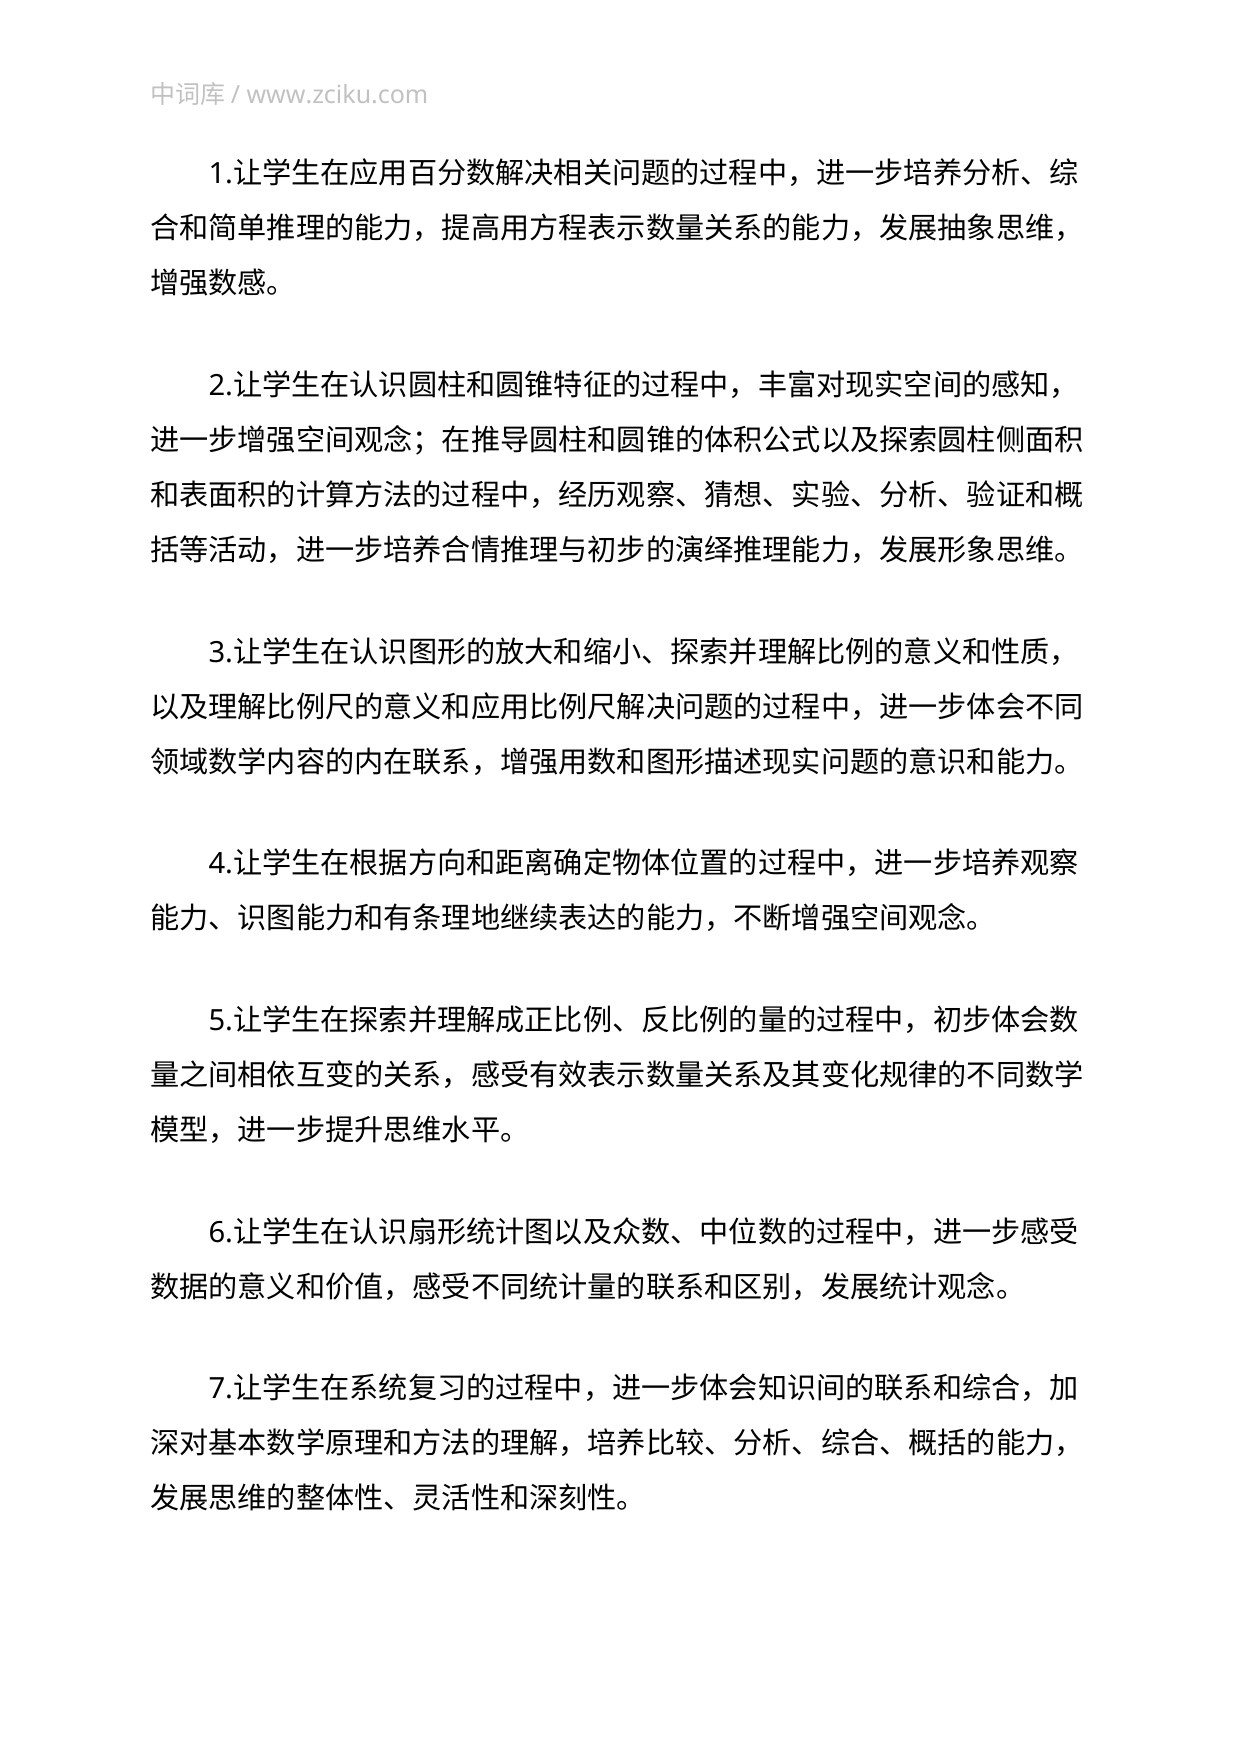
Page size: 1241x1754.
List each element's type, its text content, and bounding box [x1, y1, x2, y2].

text 3.让学生在认识图形的放大和缩小、探索并理解比例的意义和性质，以及理解比例尺的意义和应用比例尺解决问题的过程中，进一步体会不同领域数学内容的内在联系，增强用数和图形描述现实问题的意识和能力。 [150, 628, 1090, 780]
text 2.让学生在认识圆柱和圆锥特征的过程中，丰富对现实空间的感知，进一步增强空间观念；在推导圆柱和圆锥的体积公式以及探索圆柱侧面积和表面积的计算方法的过程中，经历观察、猜想、实验、分析、验证和概括等活动，进一步培养合情推理与初步的演绎推理能力，发展形象思维。 [150, 362, 1090, 569]
text 7.让学生在系统复习的过程中，进一步体会知识间的联系和综合，加深对基本数学原理和方法的理解，培养比较、分析、综合、概括的能力，发展思维的整体性、灵活性和深刻性。 [150, 1365, 1090, 1517]
text 6.让学生在认识扇形统计图以及众数、中位数的过程中，进一步感受数据的意义和价值，感受不同统计量的联系和区别，发展统计观念。 [150, 1208, 1090, 1306]
text 5.让学生在探索并理解成正比例、反比例的量的过程中，初步体会数量之间相依互变的关系，感受有效表示数量关系及其变化规律的不同数学模型，进一步提升思维水平。 [150, 997, 1090, 1149]
text 1.让学生在应用百分数解决相关问题的过程中，进一步培养分析、综合和简单推理的能力，提高用方程表示数量关系的能力，发展抽象思维，增强数感。 [150, 150, 1090, 302]
text 4.让学生在根据方向和距离确定物体位置的过程中，进一步培养观察能力、识图能力和有条理地继续表达的能力，不断增强空间观念。 [150, 840, 1090, 937]
